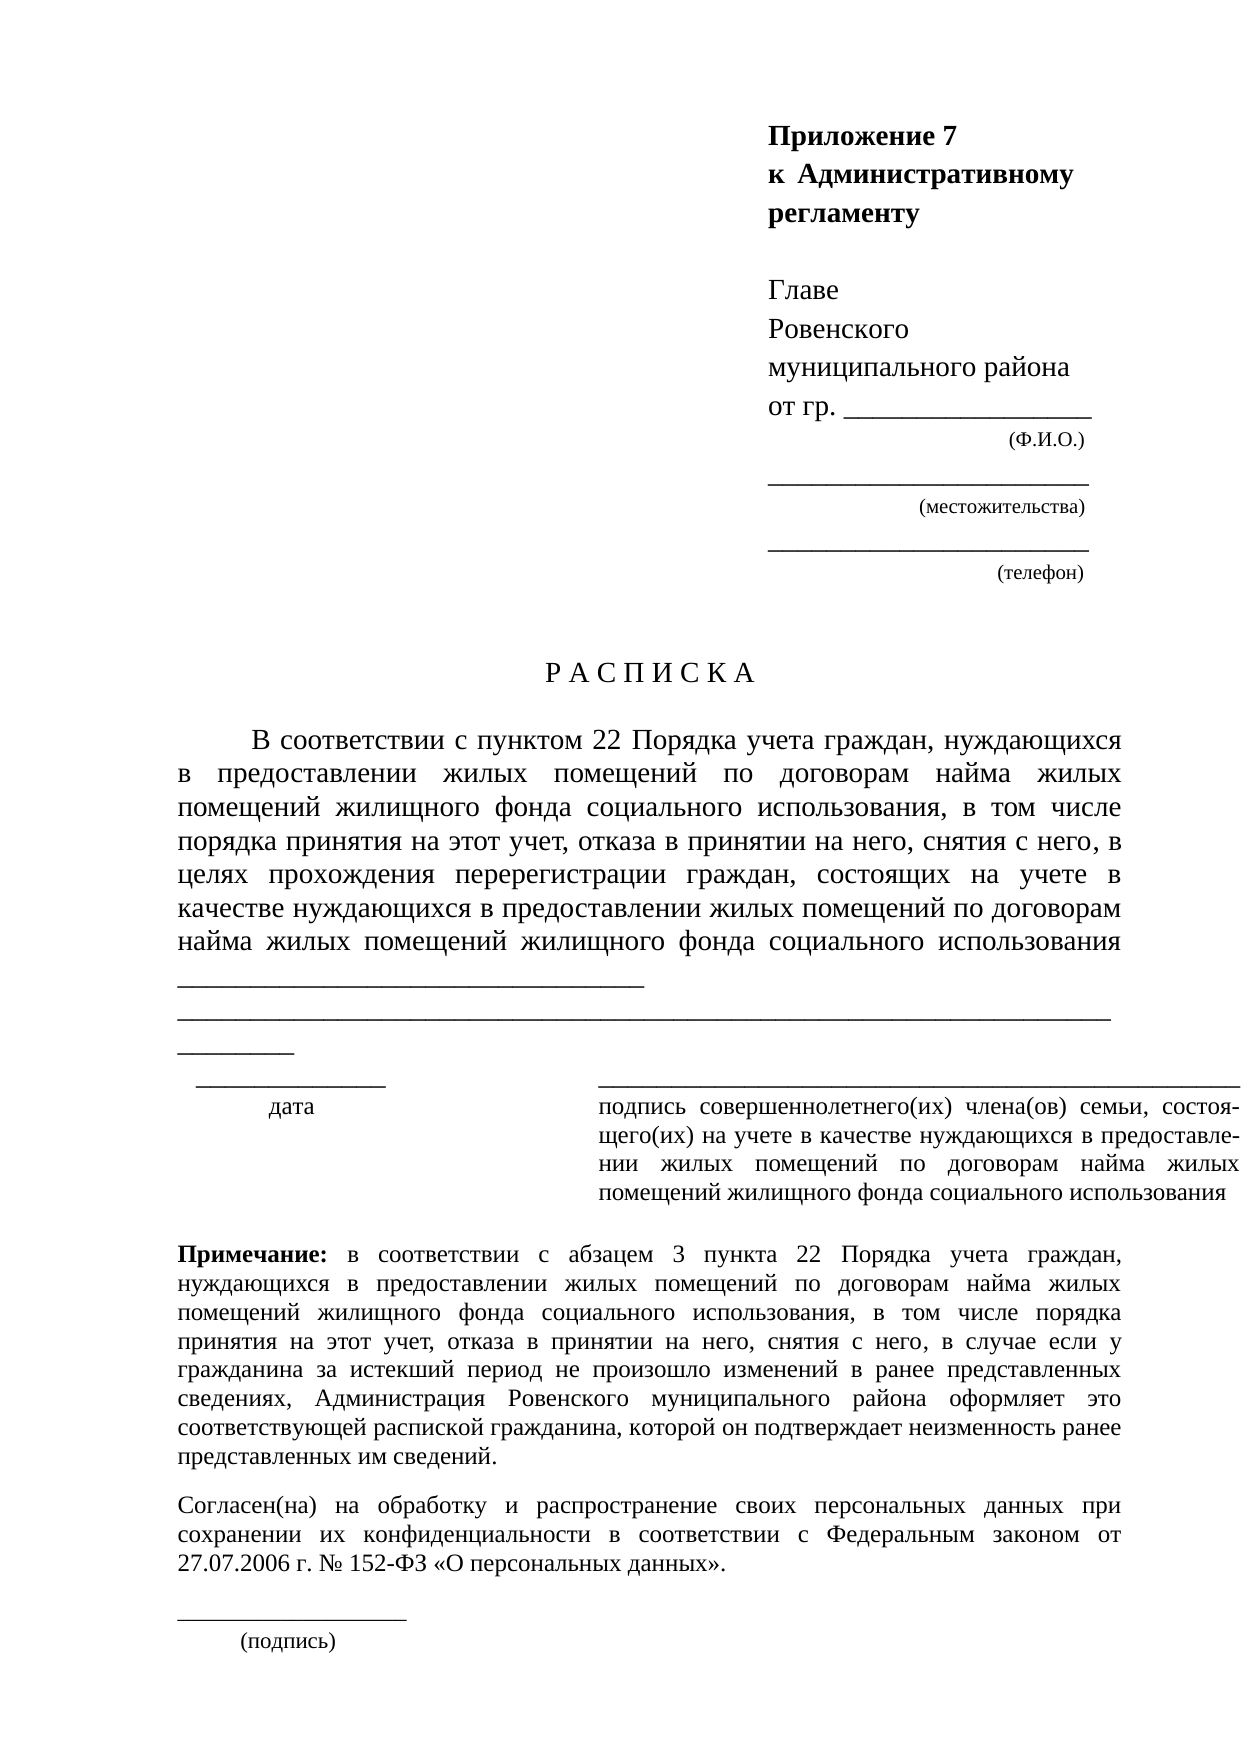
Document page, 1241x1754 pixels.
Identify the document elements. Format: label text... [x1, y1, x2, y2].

table_header ____________________________________________ подпись совершеннолетнего(их) члена(ов) семьи, состоя-щего(их) на учете в качестве нуждающихся в предоставле-нии жилых помещений по договорам найма жилых помещений жилищного фонда социального использования [587, 1058, 1240, 1206]
text Р А С П И С К А [177, 655, 1122, 688]
text (подпись) [177, 1628, 1122, 1654]
text Ровенского [177, 311, 1122, 344]
table_header _____________ дата [177, 1058, 587, 1206]
text Примечание: в соответствии с абзацем 3 пункта 22 Порядка учета граждан, нуждающихся в предоставлении жилых помещений по договорам найма жилых помещений жилищного фонда социального использования, в том числе порядка принятия на этот учет, отказа в принятии на него, снятия с него, в случае если у гражданина за истекший период не произошло изменений в ранее представленных сведениях, Администрация Ровенского муниципального района оформляет это соответствующей распиской гражданина, которой он подтверждает неизменность ранее представленных им сведений. [177, 1239, 1122, 1469]
text регламенту [177, 195, 1122, 229]
text ____________________ [177, 1597, 1122, 1624]
text (местожительства) [177, 494, 1122, 518]
text Приложение 7 [177, 118, 1122, 152]
text ______________________ [177, 456, 1122, 489]
text (Ф.И.О.) [177, 426, 1122, 451]
text В соответствии с пунктом 22 Порядка учета граждан, нуждающихся в предоставлении жилых помещений по договорам найма жилых помещений жилищного фонда социального использования, в том числе порядка принятия на этот учет, отказа в принятии на него, снятия с него, в целях прохождения перерегистрации граждан, состоящих на учете в качестве нуждающихся в предоставлении жилых помещений по договорам найма жилых помещений жилищного фонда социального использования ________________________________ ________________________________________________________________________ [177, 722, 1122, 1057]
text (телефон) [177, 560, 1122, 584]
text от гр. _________________ [177, 388, 1122, 421]
text Главе [177, 272, 1122, 306]
text к Административному [177, 157, 1122, 190]
text Согласен(на) на обработку и распространение своих персональных данных при сохранении их конфиденциальности в соответствии с Федеральным законом от 27.07.2006 г. № 152-ФЗ «О персональных данных». [177, 1490, 1122, 1577]
text ______________________ [177, 522, 1122, 555]
text муниципального района [177, 349, 1122, 383]
